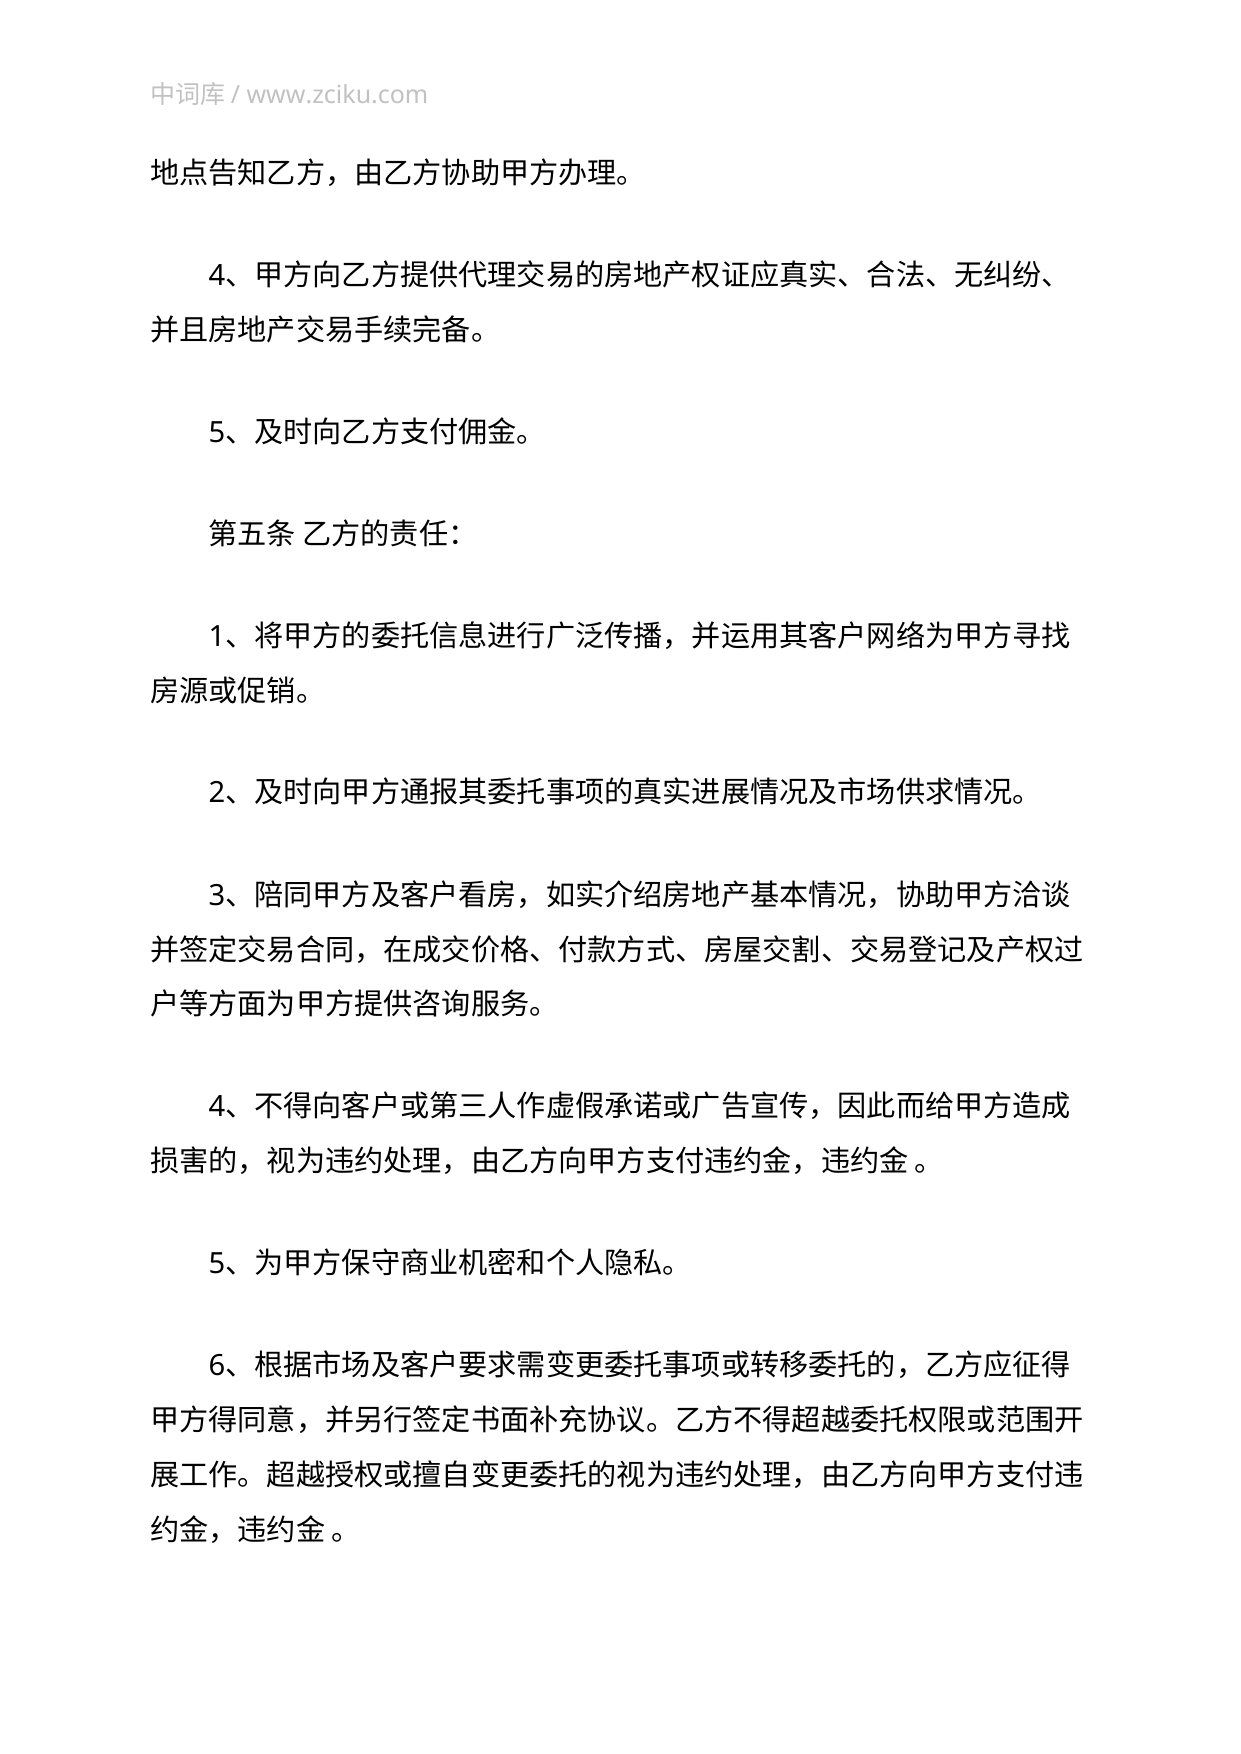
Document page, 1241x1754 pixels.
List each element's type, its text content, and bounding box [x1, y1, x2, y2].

text 2、及时向甲方通报其委托事项的真实进展情况及市场供求情况。 [150, 769, 1090, 811]
text 第五条 乙方的责任： [150, 511, 1090, 553]
text 5、及时向乙方支付佣金。 [150, 408, 1090, 451]
text 4、甲方向乙方提供代理交易的房地产权证应真实、合法、无纠纷、并且房地产交易手续完备。 [150, 252, 1090, 349]
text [150, 150, 1090, 192]
text 1、将甲方的委托信息进行广泛传播，并运用其客户网络为甲方寻找房源或促销。 [150, 612, 1090, 709]
text 4、不得向客户或第三人作虚假承诺或广告宣传，因此而给甲方造成损害的，视为违约处理，由乙方向甲方支付违约金，违约金 。 [150, 1083, 1090, 1180]
text 3、陪同甲方及客户看房，如实介绍房地产基本情况，协助甲方洽谈并签定交易合同，在成交价格、付款方式、房屋交割、交易登记及产权过户等方面为甲方提供咨询服务。 [150, 871, 1090, 1023]
text 5、为甲方保守商业机密和个人隐私。 [150, 1239, 1090, 1282]
text 6、根据市场及客户要求需变更委托事项或转移委托的，乙方应征得甲方得同意，并另行签定书面补充协议。乙方不得超越委托权限或范围开展工作。超越授权或擅自变更委托的视为违约处理，由乙方向甲方支付违约金，违约金 。 [150, 1341, 1090, 1548]
